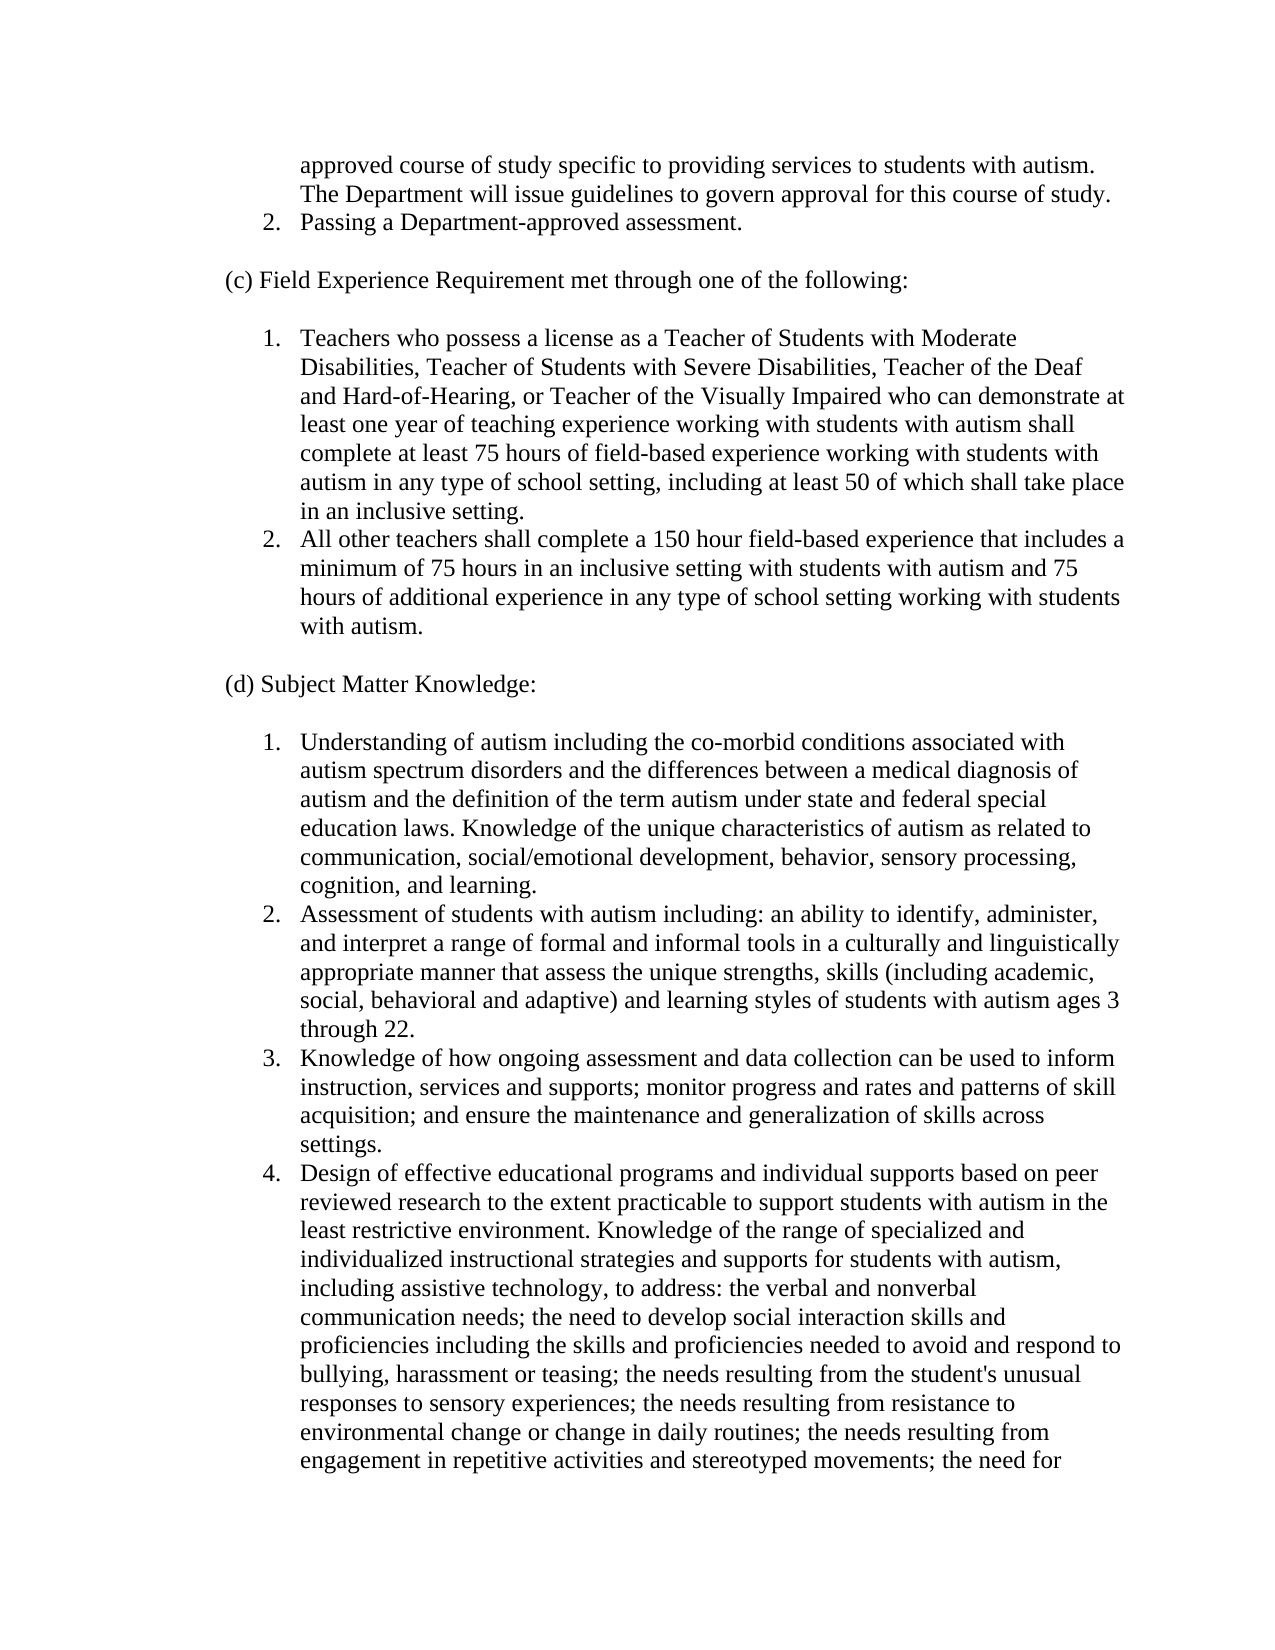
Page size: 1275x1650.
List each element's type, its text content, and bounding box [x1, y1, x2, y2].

text (d) Subject Matter Knowledge: [225, 669, 1125, 697]
list Knowledge of how ongoing assessment and data collection can be used to inform instruction, services and supports; monitor progress and rates and patterns of skill acquisition; and ensure the maintenance and generalization of skills across settings. [262, 1043, 1125, 1158]
list Teachers who possess a license as a Teacher of Students with Moderate Disabilities, Teacher of Students with Severe Disabilities, Teacher of the Deaf and Hard-of-Hearing, or Teacher of the Visually Impaired who can demonstrate at least one year of teaching experience working with students with autism shall complete at least 75 hours of field-based experience working with students with autism in any type of school setting, including at least 50 of which shall take place in an inclusive setting. [262, 323, 1125, 524]
text (c) Field Experience Requirement met through one of the following: [225, 265, 1125, 294]
list Understanding of autism including the co-morbid conditions associated with autism spectrum disorders and the differences between a medical diagnosis of autism and the definition of the term autism under state and federal special education laws. Knowledge of the unique characteristics of autism as related to communication, social/emotional development, behavior, sensory processing, cognition, and learning. [262, 727, 1125, 899]
list Passing a Department-approved assessment. [262, 207, 1125, 236]
list All other teachers shall complete a 150 hour field-based experience that includes a minimum of 75 hours in an inclusive setting with students with autism and 75 hours of additional experience in any type of school setting working with students with autism. [262, 524, 1125, 639]
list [262, 1158, 1125, 1474]
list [262, 150, 1125, 207]
list Assessment of students with autism including: an ability to identify, administer, and interpret a range of formal and informal tools in a culturally and linguistically appropriate manner that assess the unique strengths, skills (including academic, social, behavioral and adaptive) and learning styles of students with autism ages 3 through 22. [262, 899, 1125, 1043]
